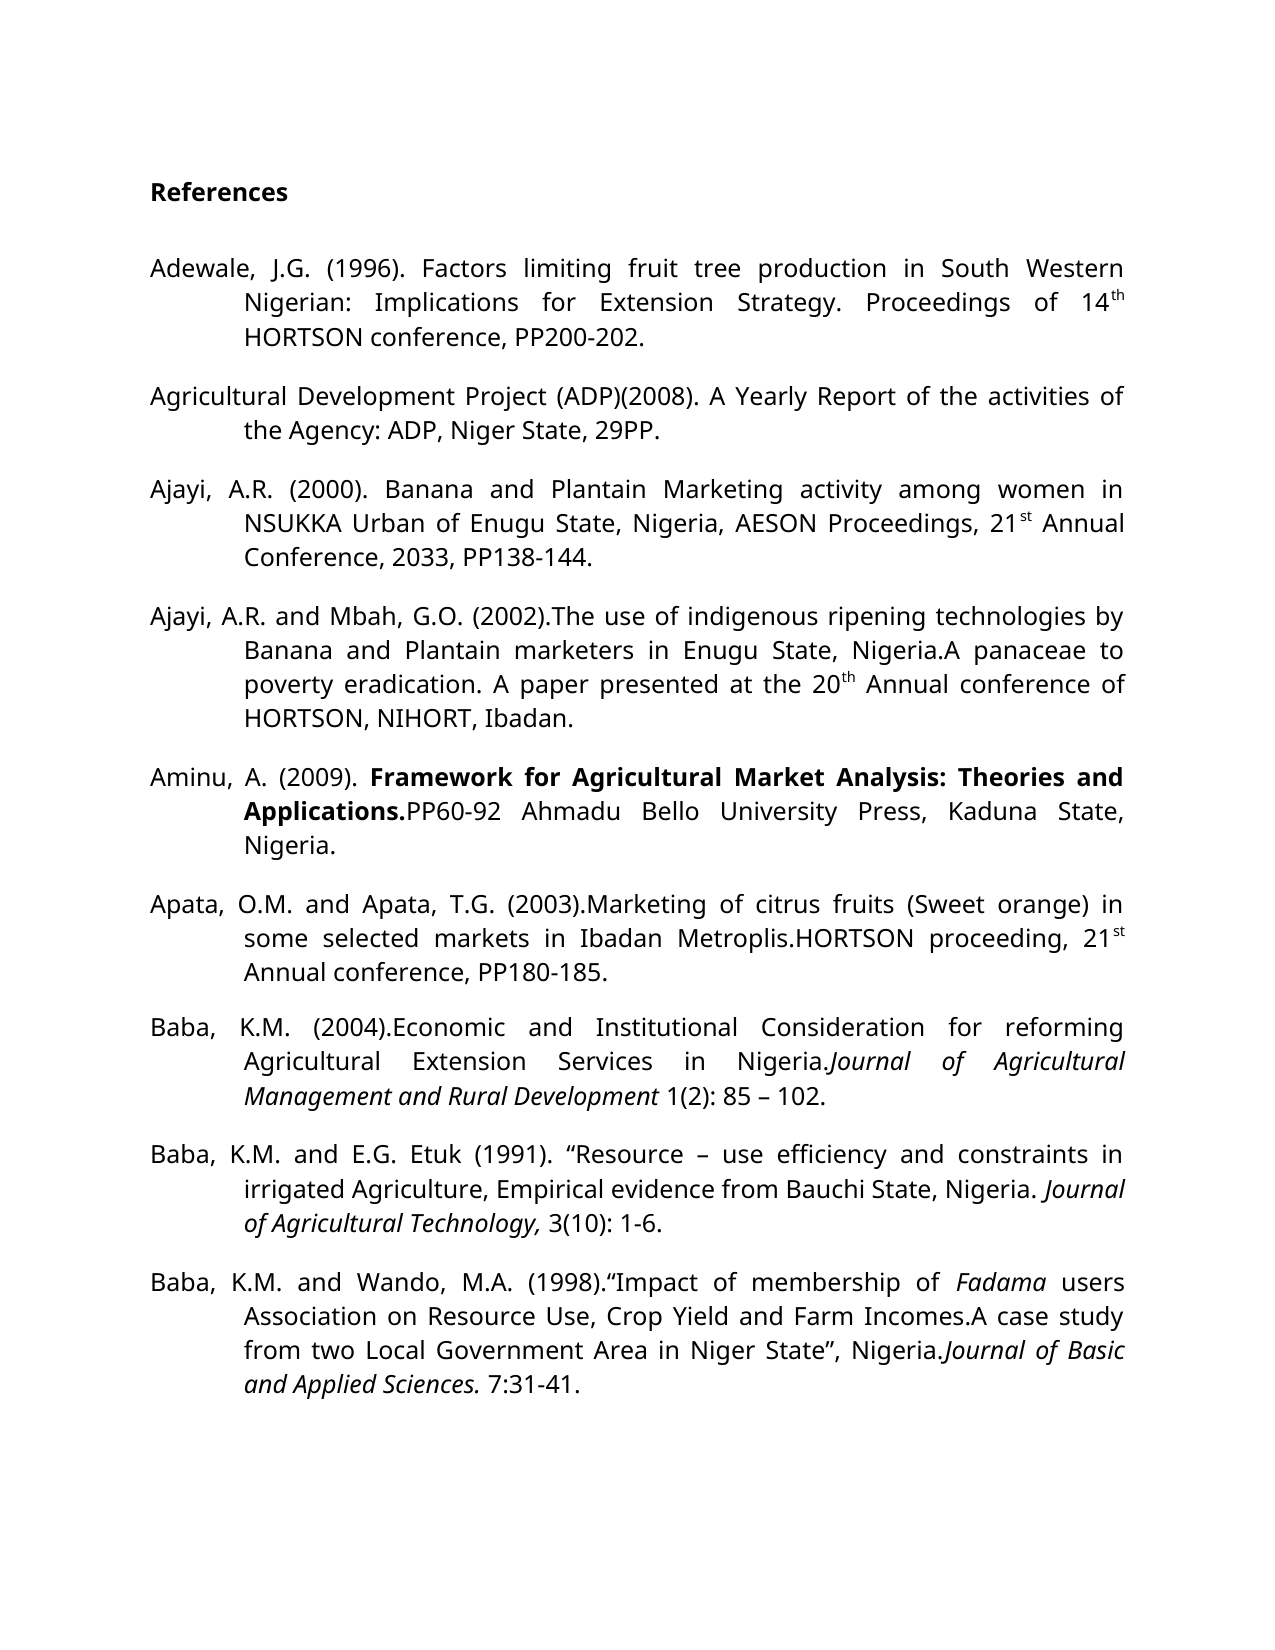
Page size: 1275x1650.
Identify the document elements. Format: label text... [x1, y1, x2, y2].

text Agricultural Development Project (ADP)(2008). A Yearly Report of the activities of the Agency: ADP, Niger State, 29PP. [150, 378, 1125, 446]
text Apata, O.M. and Apata, T.G. (2003).Marketing of citrus fruits (Sweet orange) in some selected markets in Ibadan Metroplis.HORTSON proceeding, 21st Annual conference, PP180-185. [150, 887, 1125, 989]
text References [150, 175, 1125, 209]
text Baba, K.M. and Wando, M.A. (1998).“Impact of membership of Fadama users Association on Resource Use, Crop Yield and Farm Incomes.A case study from two Local Government Area in Niger State”, Nigeria.Journal of Basic and Applied Sciences. 7:31-41. [150, 1264, 1125, 1401]
text Aminu, A. (2009). Framework for Agricultural Market Analysis: Theories and Applications.PP60-92 Ahmadu Bello University Press, Kaduna State, Nigeria. [150, 760, 1125, 862]
text Ajayi, A.R. (2000). Banana and Plantain Marketing activity among women in NSUKKA Urban of Enugu State, Nigeria, AESON Proceedings, 21st Annual Conference, 2033, PP138-144. [150, 471, 1125, 573]
text Baba, K.M. and E.G. Etuk (1991). “Resource – use efficiency and constraints in irrigated Agriculture, Empirical evidence from Bauchi State, Nigeria. Journal of Agricultural Technology, 3(10): 1-6. [150, 1137, 1125, 1239]
text Ajayi, A.R. and Mbah, G.O. (2002).The use of indigenous ripening technologies by Banana and Plantain marketers in Enugu State, Nigeria.A panaceae to poverty eradication. A paper presented at the 20th Annual conference of HORTSON, NIHORT, Ibadan. [150, 598, 1125, 735]
text Adewale, J.G. (1996). Factors limiting fruit tree production in South Western Nigerian: Implications for Extension Strategy. Proceedings of 14th HORTSON conference, PP200-202. [150, 251, 1125, 353]
text Baba, K.M. (2004).Economic and Institutional Consideration for reforming Agricultural Extension Services in Nigeria.Journal of Agricultural Management and Rural Development 1(2): 85 – 102. [150, 1010, 1125, 1112]
